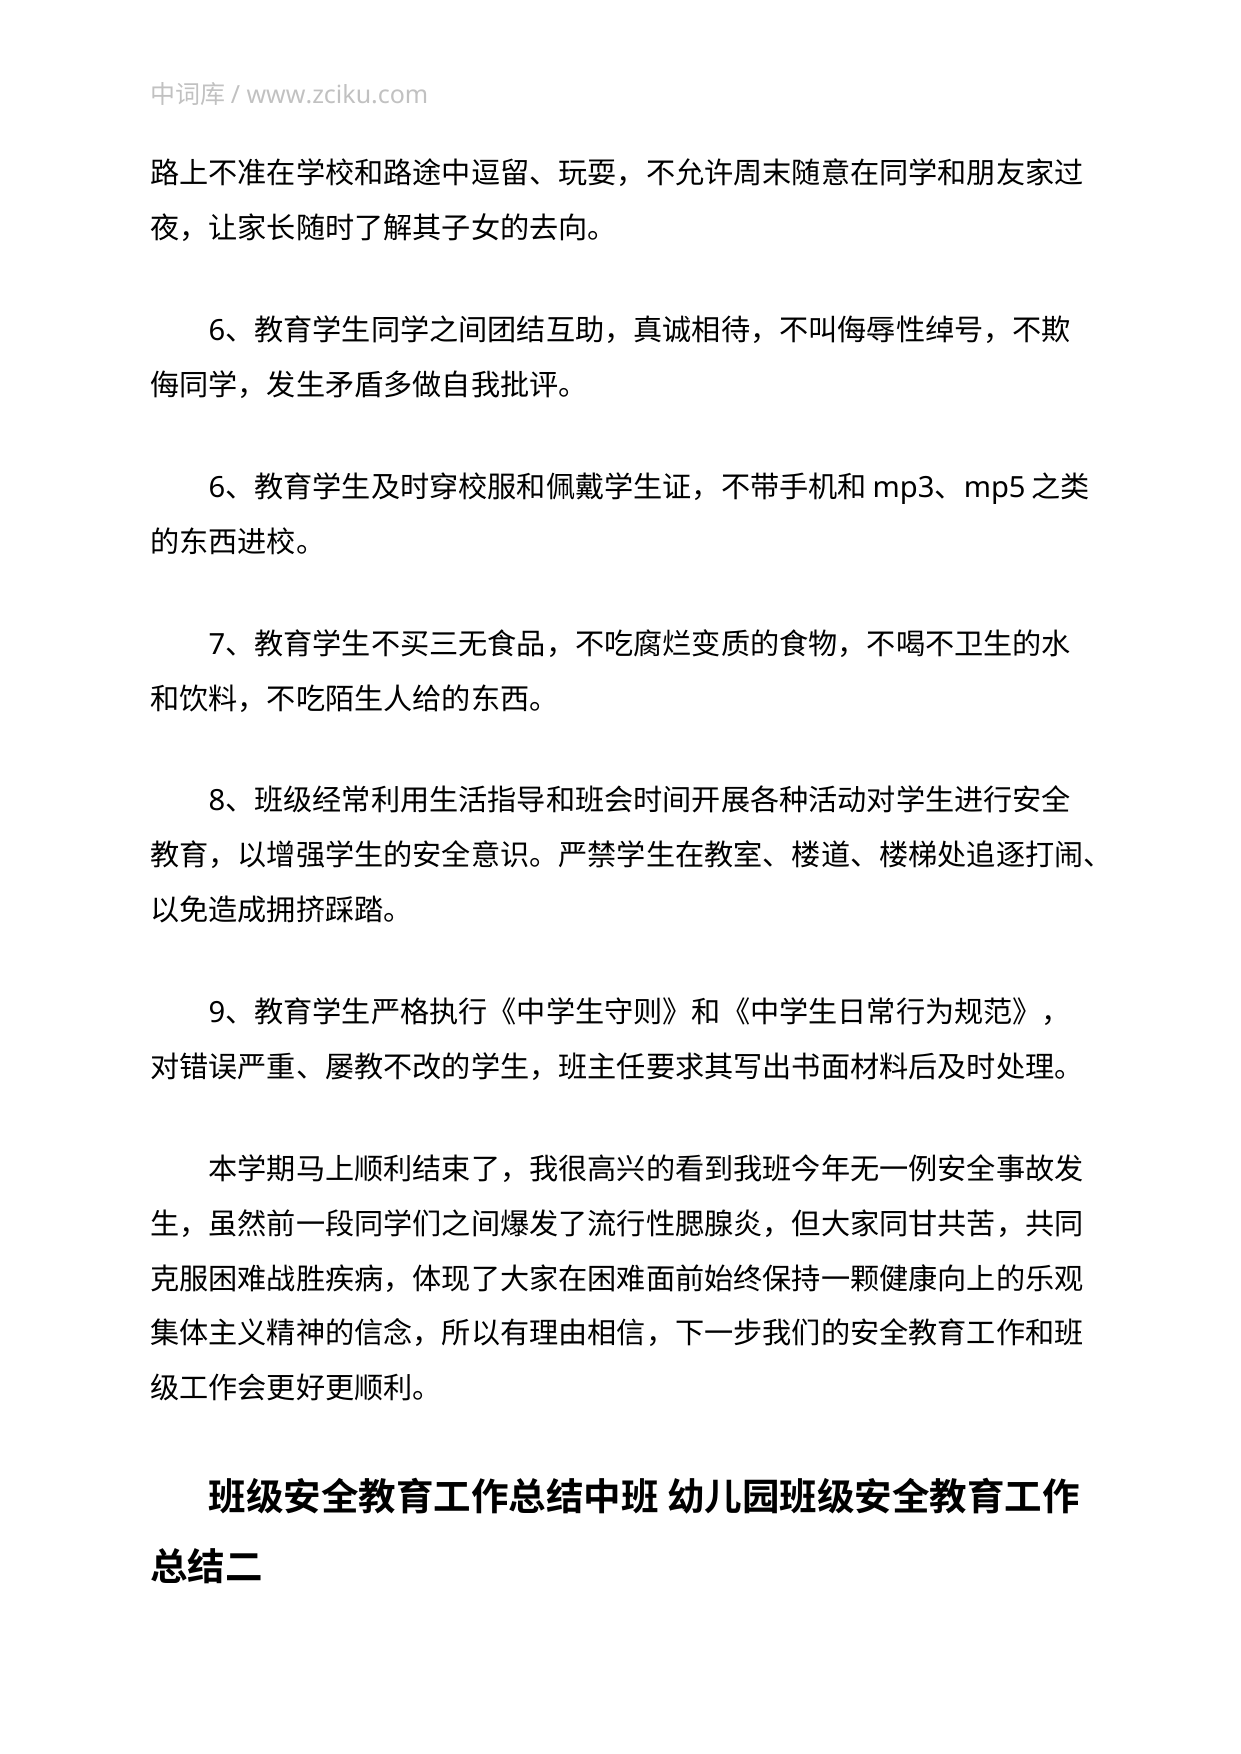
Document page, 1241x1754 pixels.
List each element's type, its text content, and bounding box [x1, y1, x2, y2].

text 班级安全教育工作总结中班 幼儿园班级安全教育工作总结二 [150, 1467, 1090, 1592]
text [150, 150, 1090, 247]
text 7、教育学生不买三无食品，不吃腐烂变质的食物，不喝不卫生的水和饮料，不吃陌生人给的东西。 [150, 620, 1090, 717]
text 8、班级经常利用生活指导和班会时间开展各种活动对学生进行安全教育，以增强学生的安全意识。严禁学生在教室、楼道、楼梯处追逐打闹、以免造成拥挤踩踏。 [150, 777, 1090, 929]
text 6、教育学生及时穿校服和佩戴学生证，不带手机和mp3、mp5之类的东西进校。 [150, 463, 1090, 561]
text 本学期马上顺利结束了，我很高兴的看到我班今年无一例安全事故发生，虽然前一段同学们之间爆发了流行性腮腺炎，但大家同甘共苦，共同克服困难战胜疾病，体现了大家在困难面前始终保持一颗健康向上的乐观集体主义精神的信念，所以有理由相信，下一步我们的安全教育工作和班级工作会更好更顺利。 [150, 1145, 1090, 1407]
text 9、教育学生严格执行《中学生守则》和《中学生日常行为规范》，对错误严重、屡教不改的学生，班主任要求其写出书面材料后及时处理。 [150, 989, 1090, 1086]
text 6、教育学生同学之间团结互助，真诚相待，不叫侮辱性绰号，不欺侮同学，发生矛盾多做自我批评。 [150, 307, 1090, 404]
